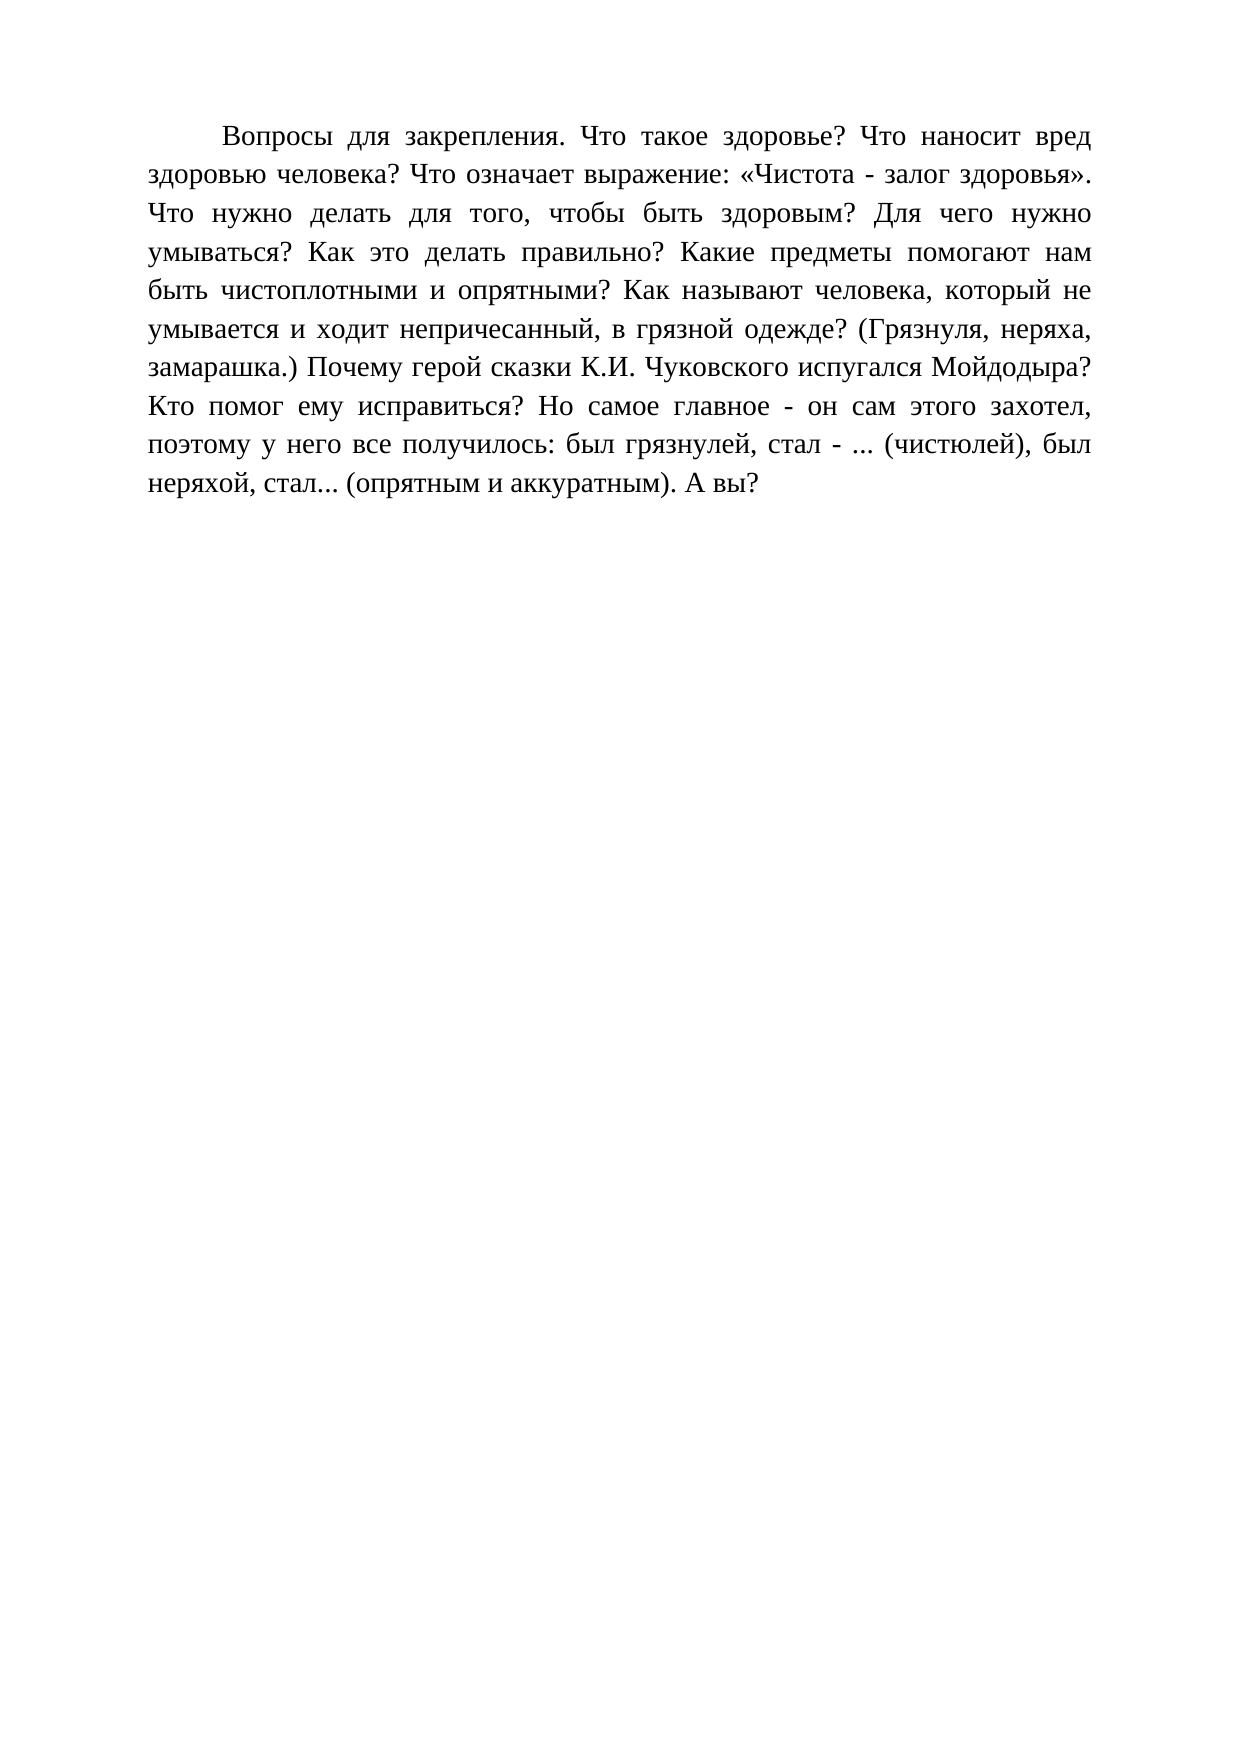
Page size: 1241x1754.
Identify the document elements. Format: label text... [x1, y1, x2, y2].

text Вопросы для закрепления. Что такое здоровье? Что наносит вред здоровью человека? Что означает выражение: «Чистота - залог здоровья». Что нужно делать для того, чтобы быть здоровым? Для чего нужно умываться? Как это делать правильно? Какие предметы помогают нам быть чистоплотными и опрятными? Как называют человека, который не умывается и ходит непричесанный, в грязной одежде? (Грязнуля, неряха, замарашка.) Почему герой сказки К.И. Чуковского испугался Мойдодыра? Кто помог ему исправиться? Но самое главное - он сам этого захотел, поэтому у него все получилось: был грязнулей, стал - ... (чистюлей), был неряхой, стал... (опрятным и аккуратным). А вы? [148, 118, 1093, 498]
